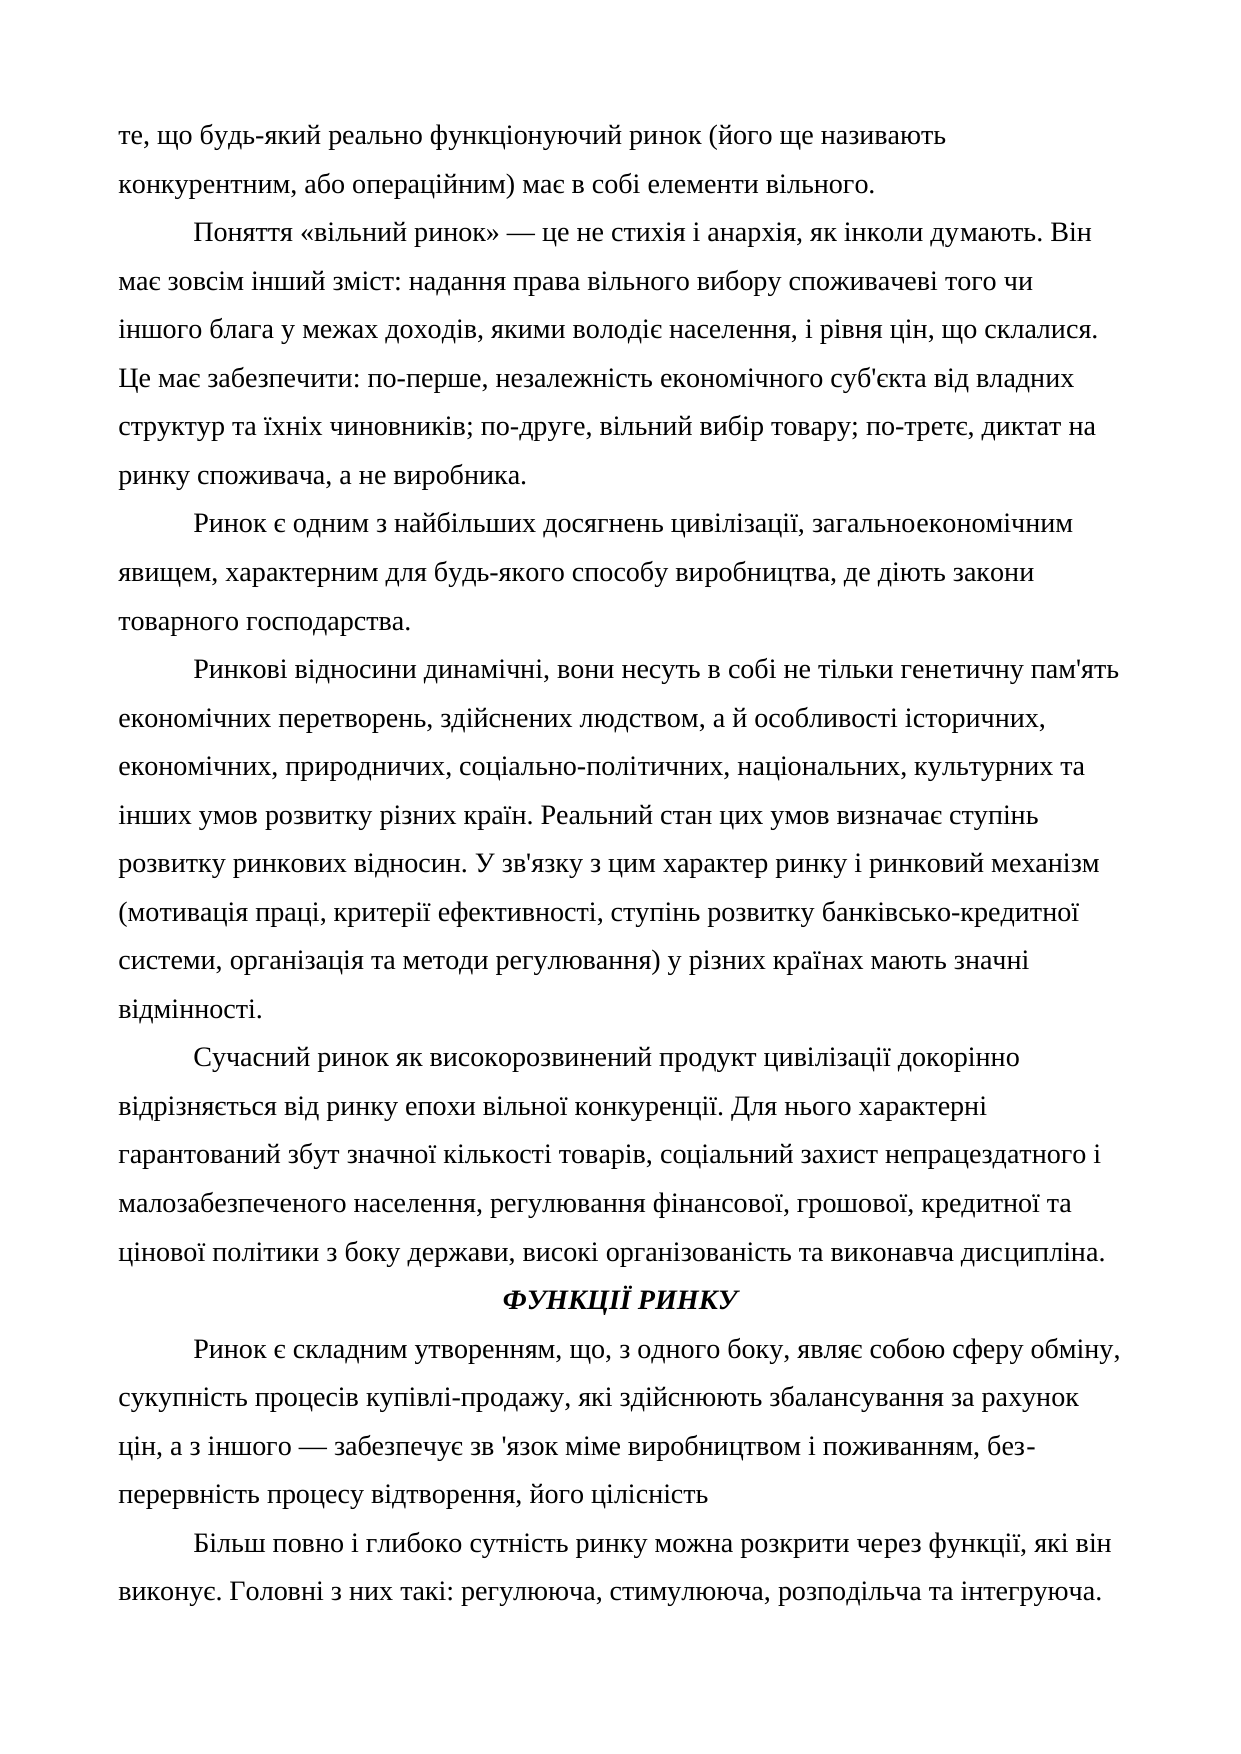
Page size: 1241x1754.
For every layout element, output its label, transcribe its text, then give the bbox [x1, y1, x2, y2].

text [118, 118, 1122, 199]
text Ринкові відносини динамічні, вони несуть в собі не тільки генетичну пам'ять економічних перетворень, здійснених людством, а й особливості історичних, економічних, природничих, соціально-політичних, національних, культурних та інших умов розвитку різних країн. Реальний стан цих умов визначає ступінь розвитку ринкових відносин. У зв'язку з цим характер ринку і ринковий механізм (мотивація праці, критерії ефективності, ступінь розвитку банківсько-кредитної системи, організація та методи регулювання) у різних країнах мають значні відмінності. [118, 652, 1122, 1024]
text Ринок є одним з найбільших досягнень цивілізації, загальноекономічним явищем, характерним для будь-якого способу виробництва, де діють закони товарного господарства. [118, 506, 1122, 636]
text Більш повно і глибоко сутність ринку можна розкрити через функції, які він виконує. Головні з них такі: регулююча, стимулююча, розподільча та інтегруюча. [118, 1526, 1122, 1607]
text Ринок є складним утворенням, що, з одного боку, являє собою сферу обміну, сукупність процесів купівлі-продажу, які здійснюють збалансування за рахунок цін, а з іншого — забезпечує зв 'язок міме виробництвом і поживанням, безперервність процесу відтворення, його цілісність [118, 1332, 1122, 1510]
subtitle ФУНКЦІЇ РИНКУ [118, 1283, 1122, 1316]
text Сучасний ринок як високорозвинений продукт цивілізації докорінно відрізняється від ринку епохи вільної конкуренції. Для нього характерні гарантований збут значної кількості товарів, соціальний захист непрацездатного і малозабезпеченого населення, регулювання фінансової, грошової, кредитної та цінової політики з боку держави, високі організованість та виконавча дисципліна. [118, 1040, 1122, 1267]
text Поняття «вільний ринок» — це не стихія і анархія, як інколи думають. Він має зовсім інший зміст: надання права вільного вибору споживачеві того чи іншого блага у межах доходів, якими володіє населення, і рівня цін, що склалися. Це має забезпечити: по-перше, незалежність економічного суб'єкта від владних структур та їхніх чиновників; по-друге, вільний вибір товару; по-третє, диктат на ринку споживача, а не виробника. [118, 215, 1122, 490]
